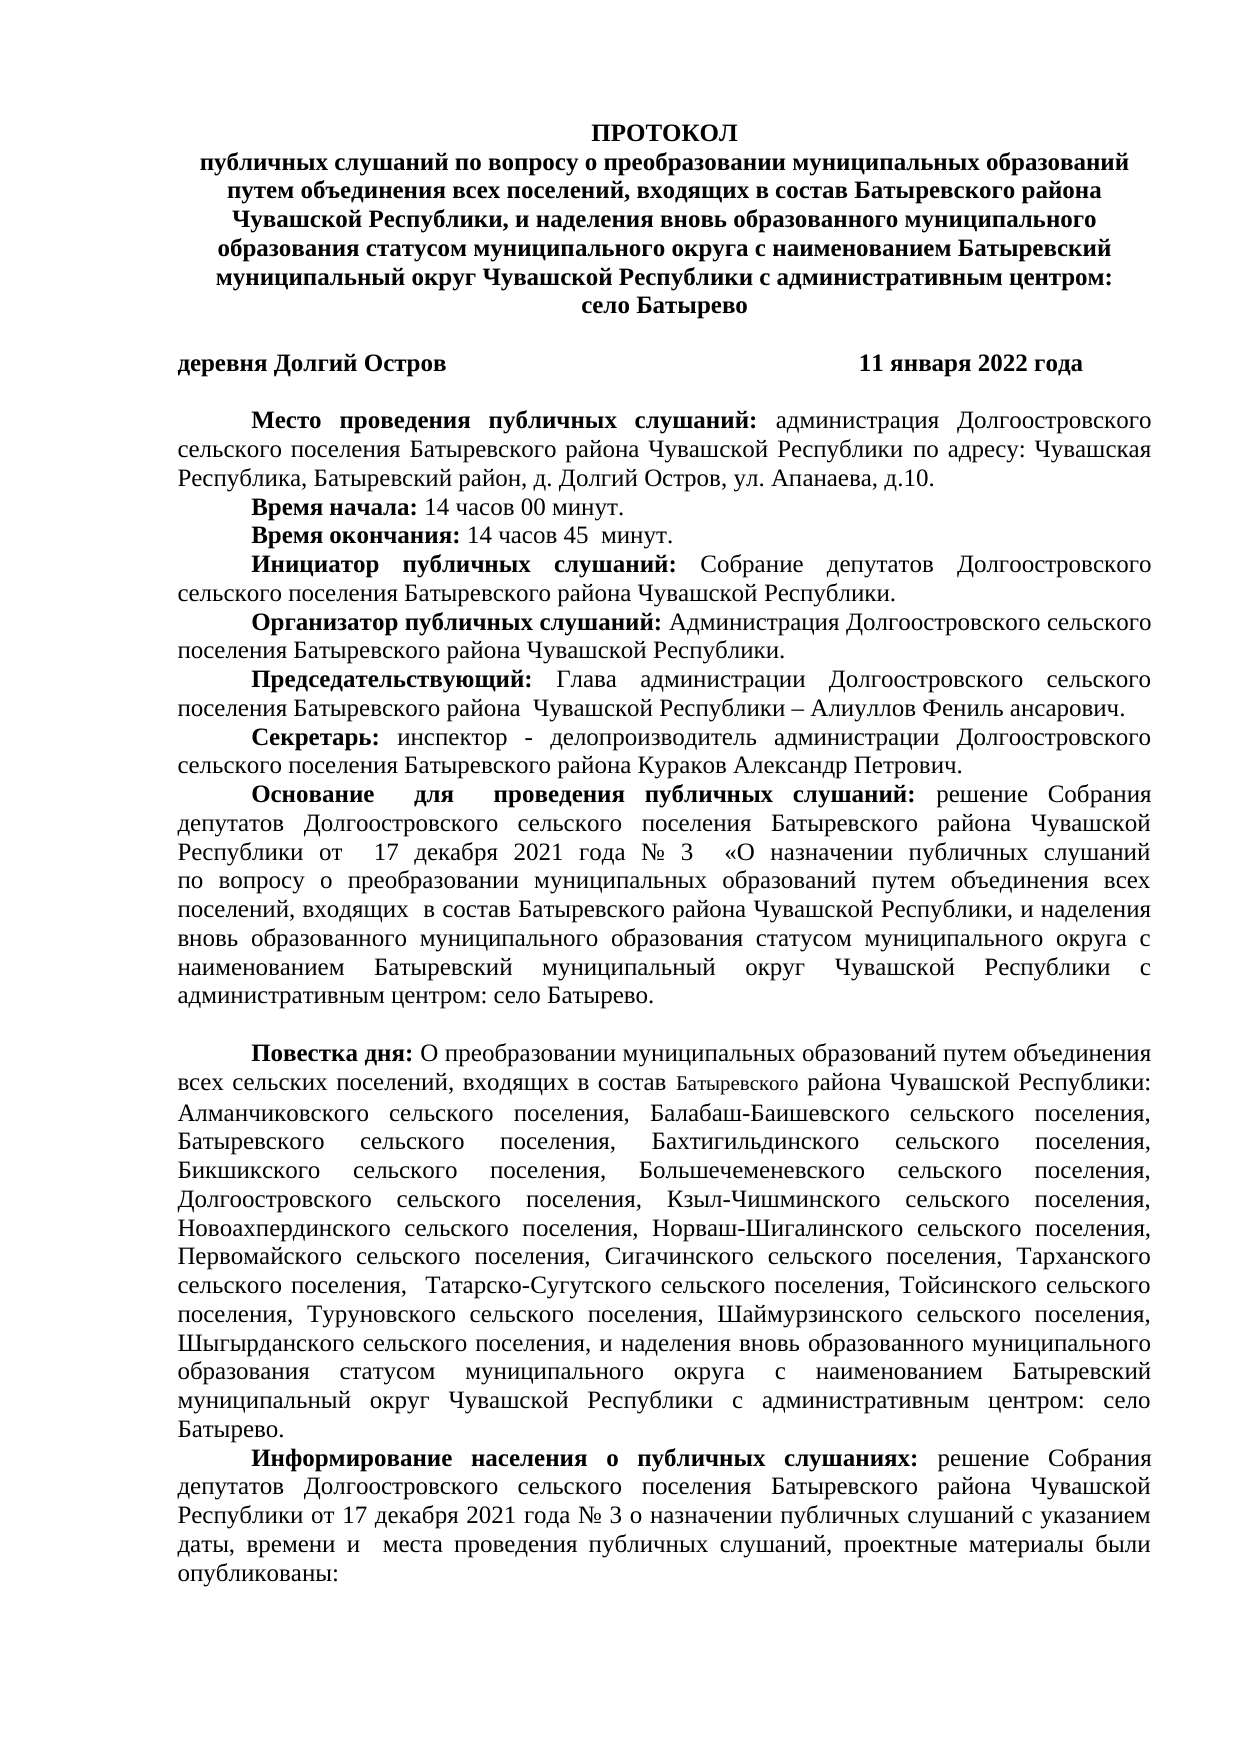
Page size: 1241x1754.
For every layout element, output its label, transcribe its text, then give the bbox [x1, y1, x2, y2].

text Председательствующий: Глава администрации Долгоостровского сельского поселения Батыревского района Чувашской Республики – Алиуллов Фениль ансарович. [177, 664, 1152, 722]
text Организатор публичных слушаний: Администрация Долгоостровского сельского поселения Батыревского района Чувашской Республики. [177, 607, 1152, 664]
text публичных слушаний по вопросу о преобразовании муниципальных образований путем объединения всех поселений, входящих в состав Батыревского района Чувашской Республики, и наделения вновь образованного муниципального образования статусом муниципального округа с наименованием Батыревский муниципальный округ Чувашской Республики с административным центром: [177, 147, 1152, 291]
text Основание для проведения публичных слушаний: решение Собрания депутатов Долгоостровского сельского поселения Батыревского района Чувашской Республики от 17 декабря 2021 года № 3 «О назначении публичных слушаний по вопросу о преобразовании муниципальных образований путем объединения всех поселений, входящих в состав Батыревского района Чувашской Республики, и наделения вновь образованного муниципального образования статусом муниципального округа с наименованием Батыревский муниципальный округ Чувашской Республики с административным центром: село Батырево. [177, 779, 1152, 1009]
text Секретарь: инспектор - делопроизводитель администрации Долгоостровского сельского поселения Батыревского района Кураков Александр Петрович. [177, 722, 1152, 779]
text Информирование населения о публичных слушаниях: решение Собрания депутатов Долгоостровского сельского поселения Батыревского района Чувашской Республики от 17 декабря 2021 года № 3 о назначении публичных слушаний с указанием даты, времени и места проведения публичных слушаний, проектные материалы были опубликованы: [177, 1443, 1152, 1586]
text Место проведения публичных слушаний: администрация Долгоостровского сельского поселения Батыревского района Чувашской Республики по адресу: Чувашская Республика, Батыревский район, д. Долгий Остров, ул. Апанаева, д.10. [177, 406, 1152, 492]
text Повестка дня: О преобразовании муниципальных образований путем объединения всех сельских поселений, входящих в состав Батыревского района Чувашской Республики: Алманчиковского сельского поселения, Балабаш-Баишевского сельского поселения, Батыревского сельского поселения, Бахтигильдинского сельского поселения, Бикшикского сельского поселения, Большечеменевского сельского поселения, Долгоостровского сельского поселения, Кзыл-Чишминского сельского поселения, Новоахпердинского сельского поселения, Норваш-Шигалинского сельского поселения, Первомайского сельского поселения, Сигачинского сельского поселения, Тарханского сельского поселения, Татарско-Сугутского сельского поселения, Тойсинского сельского поселения, Туруновского сельского поселения, Шаймурзинского сельского поселения, Шыгырданского сельского поселения, и наделения вновь образованного муниципального образования статусом муниципального округа с наименованием Батыревский муниципальный округ Чувашской Республики с административным центром: село Батырево. [177, 1038, 1152, 1443]
text Время начала: 14 часов 00 минут. [177, 492, 1152, 521]
text Время окончания: 14 часов 45 минут. [177, 521, 1152, 549]
text деревня Долгий Остров 11 января 2022 года [177, 348, 1152, 377]
text Инициатор публичных слушаний: Собрание депутатов Долгоостровского сельского поселения Батыревского района Чувашской Республики. [177, 549, 1152, 607]
subtitle ПРОТОКОЛ [177, 118, 1152, 147]
text село Батырево [177, 291, 1152, 319]
